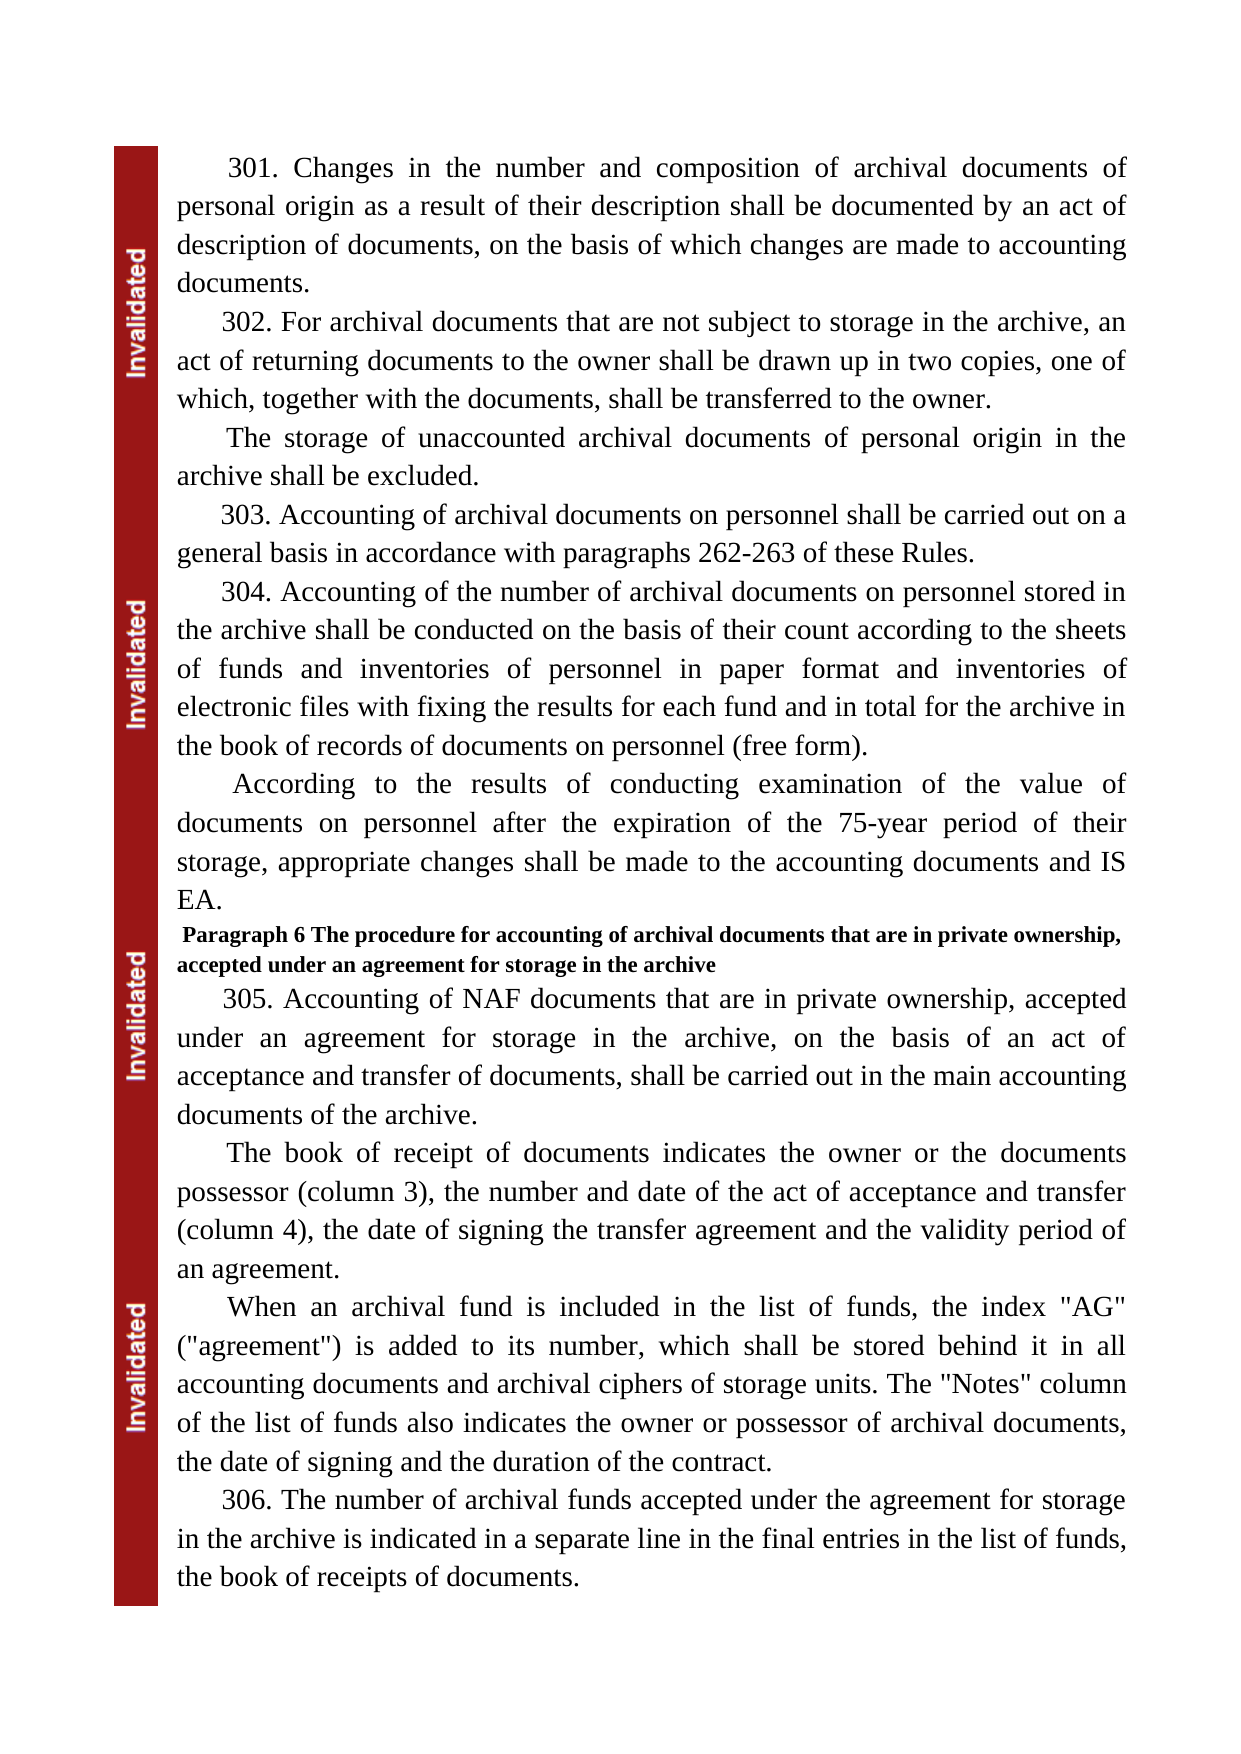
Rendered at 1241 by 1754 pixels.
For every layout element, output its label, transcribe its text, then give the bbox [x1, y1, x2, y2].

text 306. The number of archival funds accepted under the agreement for storage in the archive is indicated in a separate line in the final entries in the list of funds, the book of receipts of documents. [112, 1482, 1128, 1593]
picture [114, 492, 158, 497]
picture [114, 1477, 158, 1482]
picture [114, 1284, 158, 1289]
text 304. Accounting of the number of archival documents on personnel stored in the archive shall be conducted on the basis of their count according to the sheets of funds and inventories of personnel in paper format and inventories of electronic files with fixing the results for each fund and in total for the archive in the book of records of documents on personnel (free form). [112, 574, 1128, 762]
picture [114, 299, 158, 304]
text 302. For archival documents that are not subject to storage in the archive, an act of returning documents to the owner shall be drawn up in two copies, one of which, together with the documents, shall be transferred to the owner. [112, 304, 1128, 415]
text According to the results of conducting examination of the value of documents on personnel after the expiration of the 75-year period of their storage, appropriate changes shall be made to the accounting documents and IS EA. [112, 767, 1128, 916]
picture [114, 1593, 158, 1606]
text 301. Changes in the number and composition of archival documents of personal origin as a result of their description shall be documented by an act of description of documents, on the basis of which changes are made to accounting documents. [112, 150, 1128, 299]
picture [114, 977, 158, 981]
picture [114, 146, 158, 150]
picture [114, 1130, 158, 1135]
picture [114, 415, 158, 420]
text The book of receipt of documents indicates the owner or the documents possessor (column 3), the number and date of the act of acceptance and transfer (column 4), the date of signing the transfer agreement and the validity period of an agreement. [112, 1135, 1128, 1284]
text 305. Accounting of NAF documents that are in private ownership, accepted under an agreement for storage in the archive, on the basis of an act of acceptance and transfer of documents, shall be carried out in the main accounting documents of the archive. [112, 981, 1128, 1130]
picture [114, 916, 158, 921]
picture [114, 762, 158, 767]
text The storage of unaccounted archival documents of personal origin in the archive shall be excluded. [112, 420, 1128, 492]
text Paragraph 6 The procedure for accounting of archival documents that are in private ownership, accepted under an agreement for storage in the archive [112, 921, 1128, 977]
text 303. Accounting of archival documents on personnel shall be carried out on a general basis in accordance with paragraphs 262-263 of these Rules. [112, 497, 1128, 569]
picture [114, 569, 158, 574]
text When an archival fund is included in the list of funds, the index "AG" ("agreement") is added to its number, which shall be stored behind it in all accounting documents and archival ciphers of storage units. The "Notes" column of the list of funds also indicates the owner or possessor of archival documents, the date of signing and the duration of the contract. [112, 1289, 1128, 1477]
